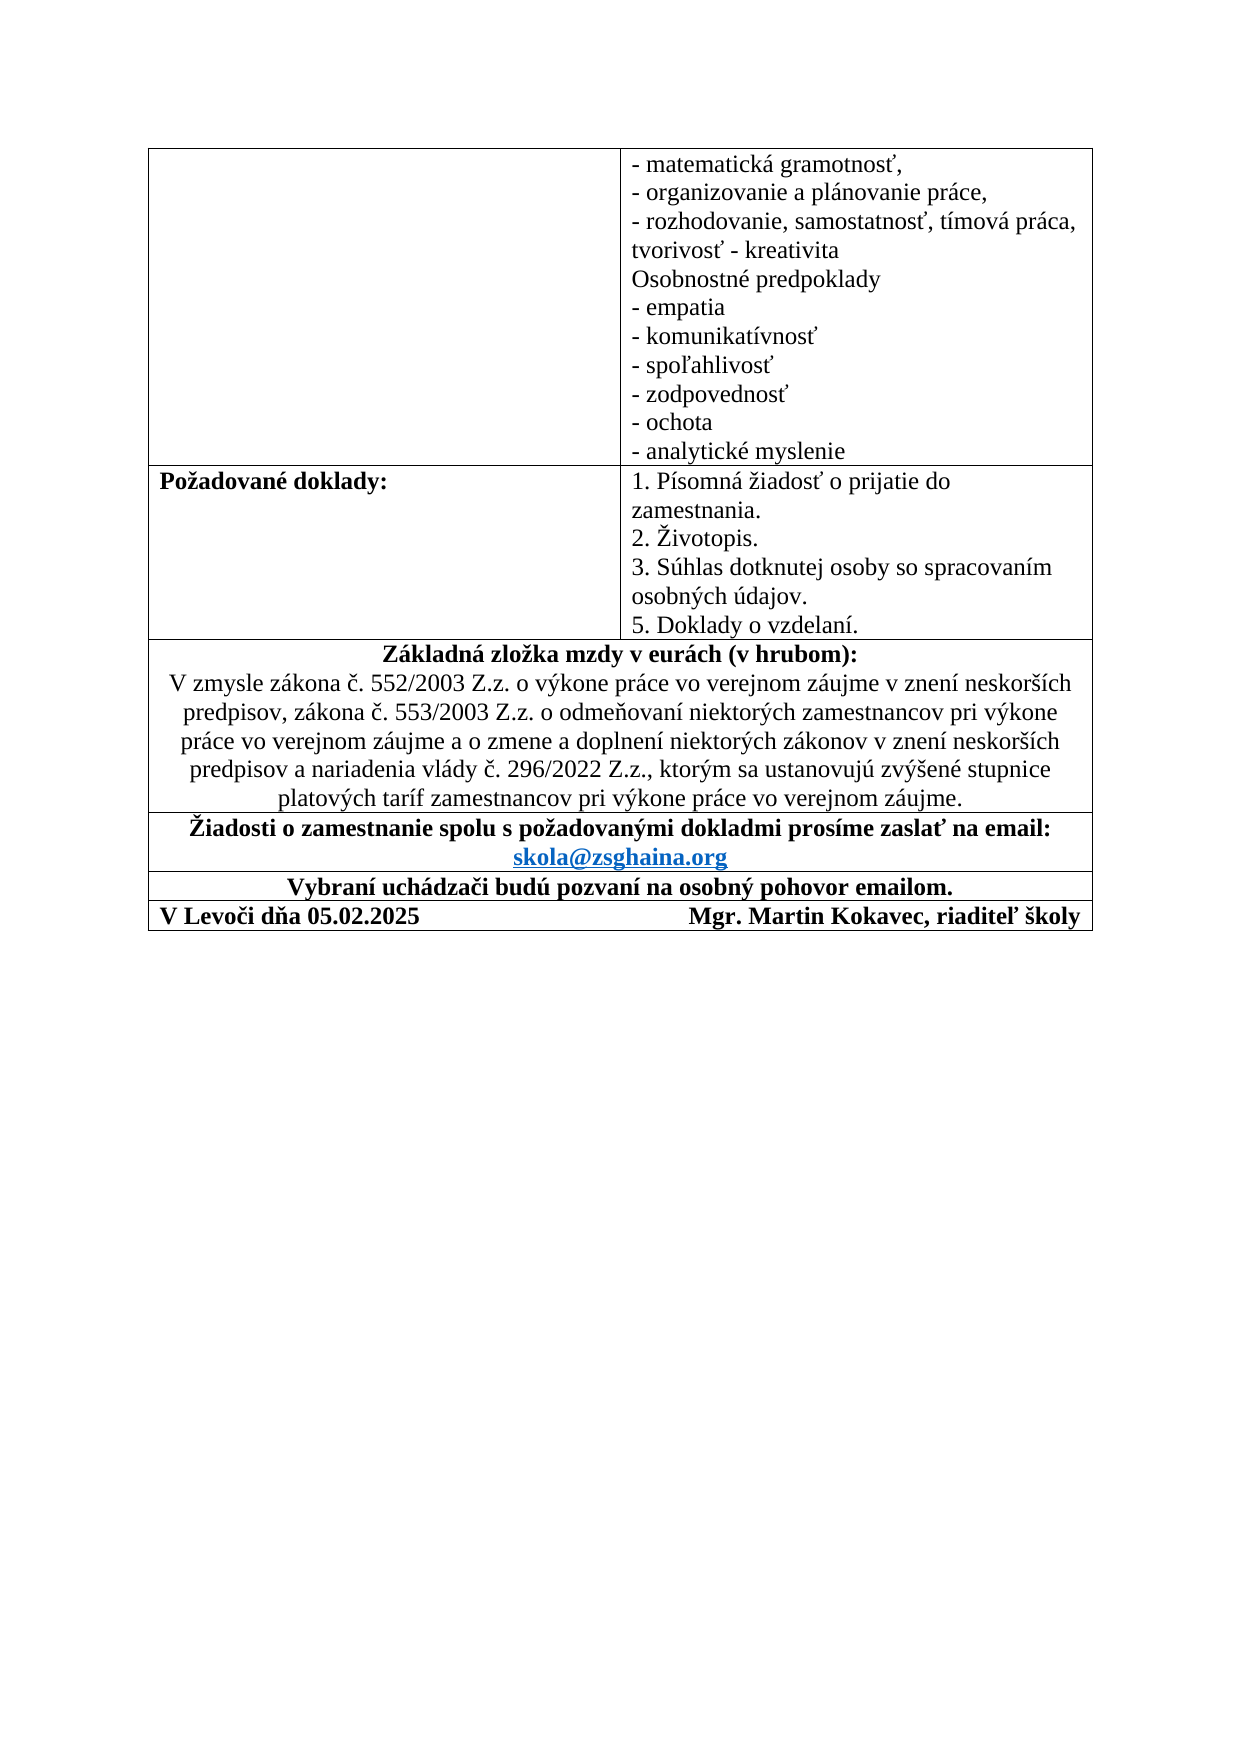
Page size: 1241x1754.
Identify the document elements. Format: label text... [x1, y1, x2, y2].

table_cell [149, 149, 620, 465]
table_cell Požadované doklady: [149, 466, 620, 638]
table_cell Základná zložka mzdy v eurách (v hrubom): V zmysle zákona č. 552/2003 Z.z. o výkone práce vo verejnom záujme v znení neskorších predpisov, zákona č. 553/2003 Z.z. o odmeňovaní niektorých zamestnancov pri výkone práce vo verejnom záujme a o zmene a doplnení niektorých zákonov v znení neskorších predpisov a nariadenia vlády č. 296/2022 Z.z., ktorým sa ustanovujú zvýšené stupnice platových taríf zamestnancov pri výkone práce vo verejnom záujme. [149, 640, 1092, 812]
table_cell Žiadosti o zamestnanie spolu s požadovanými dokladmi prosíme zaslať na email: skola@zsghaina.org [149, 813, 1092, 871]
table_cell 1. Písomná žiadosť o prijatie do zamestnania. 2. Životopis. 3. Súhlas dotknutej osoby so spracovaním osobných údajov. 5. Doklady o vzdelaní. [621, 466, 1092, 638]
table_cell Vybraní uchádzači budú pozvaní na osobný pohovor emailom. [149, 872, 1092, 900]
table_cell V Levoči dňa 05.02.2025 Mgr. Martin Kokavec, riaditeľ školy [149, 901, 1092, 930]
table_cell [621, 149, 1092, 465]
